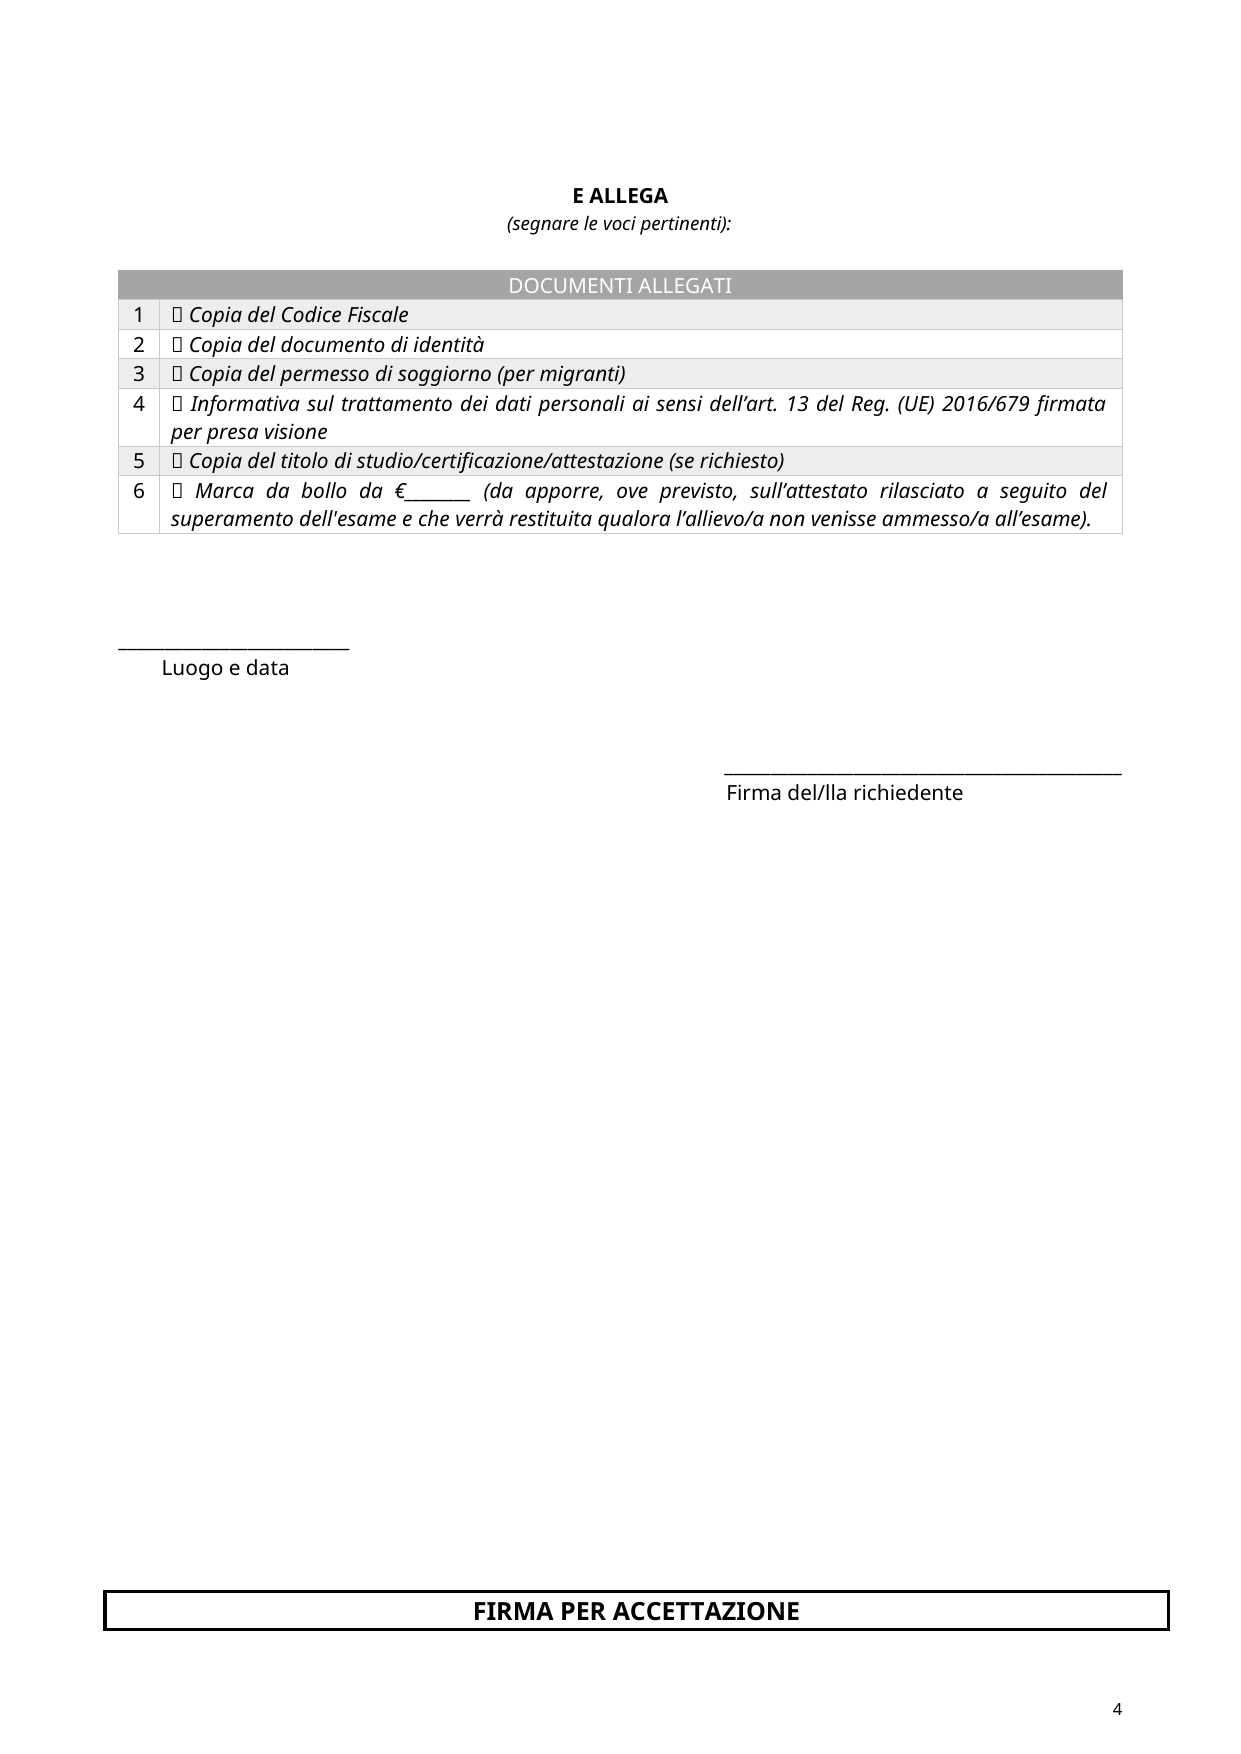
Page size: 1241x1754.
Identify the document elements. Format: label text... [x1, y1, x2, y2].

table_cell 2 [119, 330, 159, 358]
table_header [107, 1593, 1167, 1627]
text Luogo e data [118, 653, 1122, 682]
table_cell 6 [119, 476, 159, 533]
text (segnare le voci pertinenti): [118, 210, 1122, 236]
table_header DOCUMENTI ALLEGATI [119, 271, 1122, 299]
table_cell  Copia del titolo di studio/certificazione/attestazione (se richiesto) [160, 447, 1122, 475]
table_cell  Informativa sul trattamento dei dati personali ai sensi dell’art. 13 del Reg. (UE) 2016/679 firmata per presa visione [160, 389, 1122, 446]
text _________________________ [118, 625, 1122, 653]
table_cell 4 [119, 389, 159, 446]
table_cell 5 [119, 447, 159, 475]
table_cell 1 [119, 300, 159, 329]
text Firma del/lla richiedente [118, 778, 1122, 807]
table_cell  Copia del permesso di soggiorno (per migranti) [160, 359, 1122, 388]
table_cell  Copia del Codice Fiscale [160, 300, 1122, 329]
table_cell  Copia del documento di identità [160, 330, 1122, 358]
text ___________________________________________ [620, 716, 1122, 778]
table_cell 3 [119, 359, 159, 388]
text E ALLEGA [118, 182, 1122, 210]
table_cell  Marca da bollo da €________ (da apporre, ove previsto, sull’attestato rilasciato a seguito del superamento dell'esame e che verrà restituita qualora l’allievo/a non venisse ammesso/a all’esame). [160, 476, 1122, 533]
